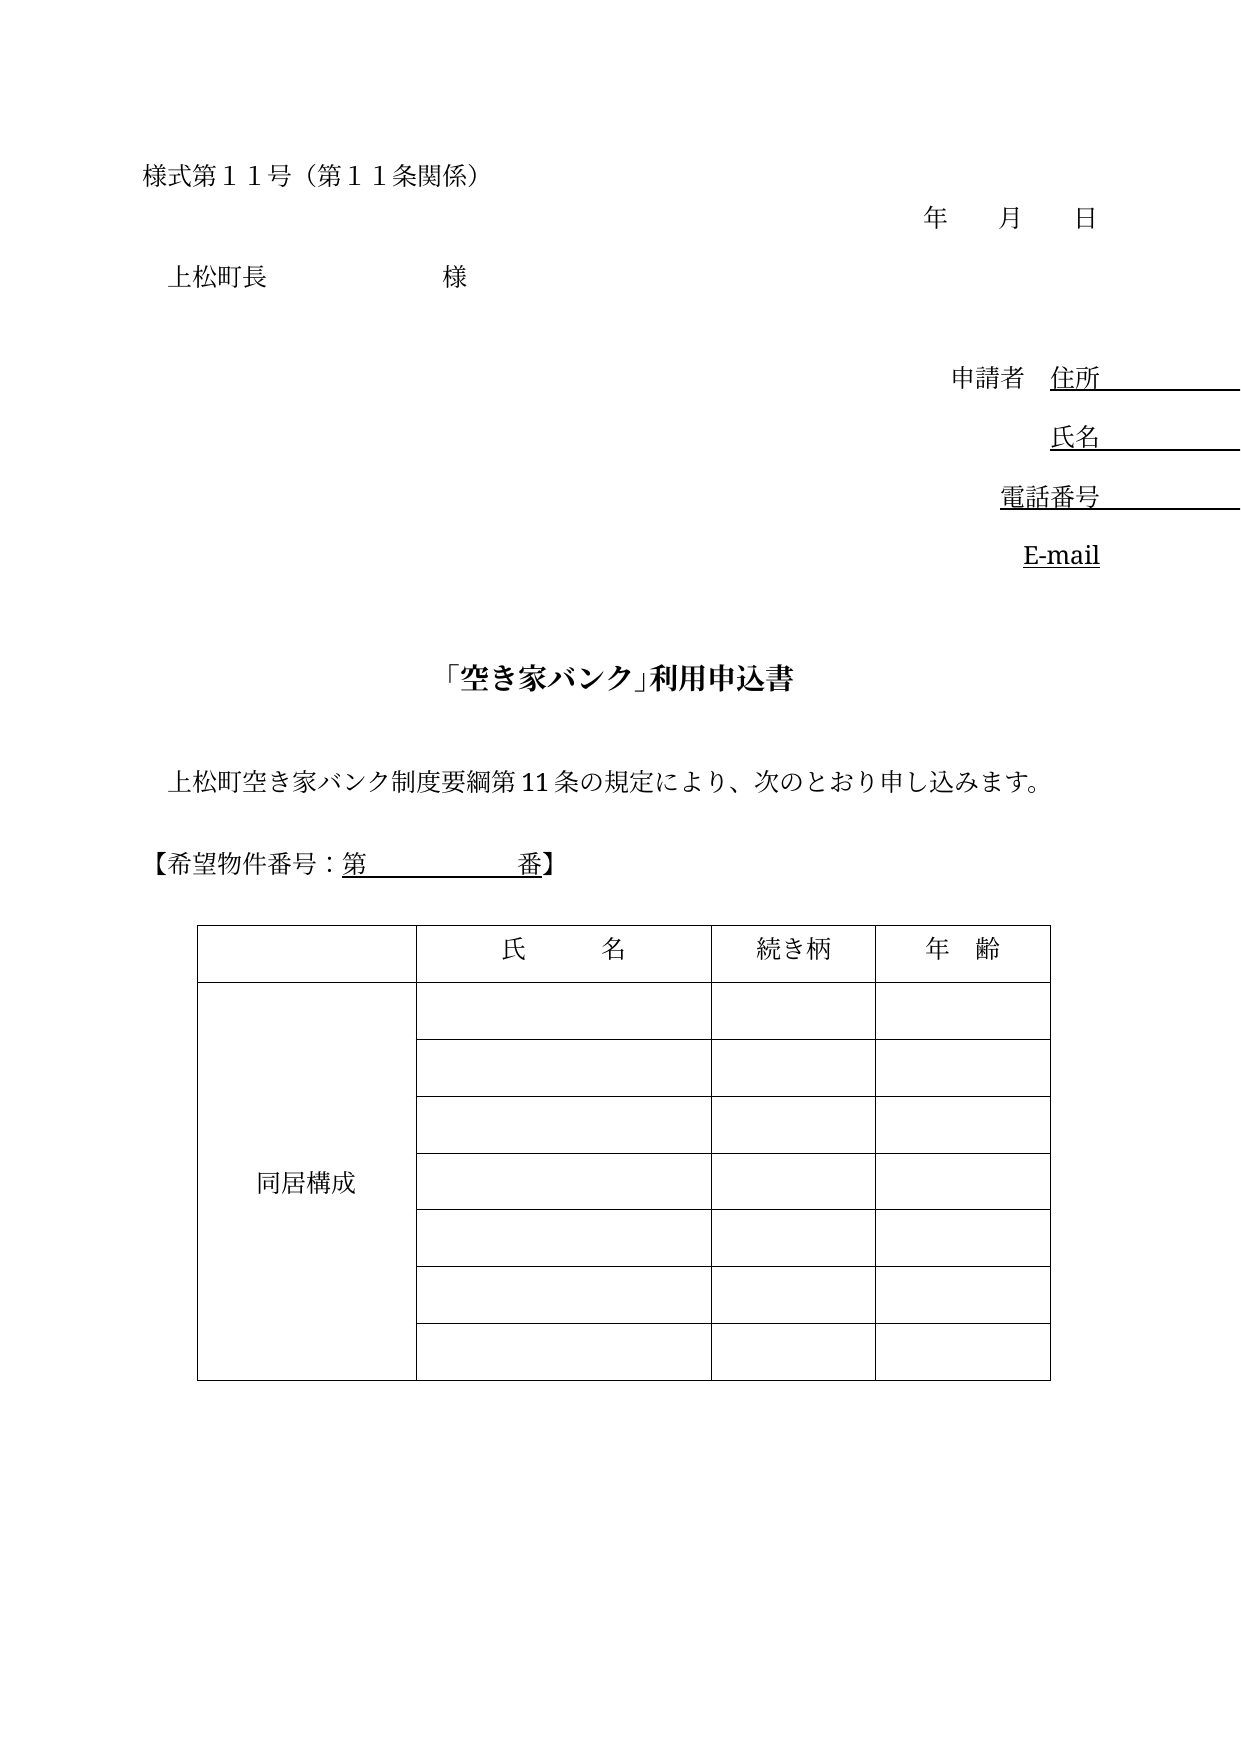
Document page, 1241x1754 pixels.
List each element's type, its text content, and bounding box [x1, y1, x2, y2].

table_header [198, 926, 416, 982]
table_cell [417, 1267, 711, 1323]
table_cell 同居構成 [198, 983, 416, 1379]
text ｢空き家バンク｣利用申込書 [142, 635, 1098, 718]
table_cell [876, 1324, 1050, 1379]
table_cell [712, 1267, 875, 1323]
table_cell [417, 1154, 711, 1209]
table_cell [417, 1097, 711, 1152]
text 上松町長 様 [142, 255, 1098, 297]
table_cell [712, 1040, 875, 1096]
table_header 続き柄 [712, 926, 875, 982]
text 【希望物件番号：第 番】 [142, 842, 1098, 884]
text 申請者 住所 [142, 356, 1100, 397]
text 様式第１１号（第１１条関係） [142, 154, 1098, 196]
table_cell [876, 1210, 1050, 1266]
text 氏名 [142, 415, 1100, 457]
table_cell [712, 1154, 875, 1209]
table_cell [876, 1097, 1050, 1152]
table_cell [712, 983, 875, 1039]
table_header 年 齢 [876, 926, 1050, 982]
table_cell [876, 1040, 1050, 1096]
table_cell [417, 1324, 711, 1379]
table_cell [417, 983, 711, 1039]
table_cell [417, 1210, 711, 1266]
table_cell [712, 1097, 875, 1152]
text 年 月 日 [142, 196, 1098, 237]
table_cell [876, 983, 1050, 1039]
table_cell [712, 1210, 875, 1266]
table_cell [712, 1324, 875, 1379]
table_cell [876, 1154, 1050, 1209]
text 電話番号 [142, 475, 1100, 516]
text 上松町空き家バンク制度要綱第11条の規定により、次のとおり申し込みます。 [142, 759, 1098, 801]
table_header 氏 名 [417, 926, 711, 982]
table_cell [417, 1040, 711, 1096]
table_cell [876, 1267, 1050, 1323]
text E-mail [142, 534, 1100, 576]
